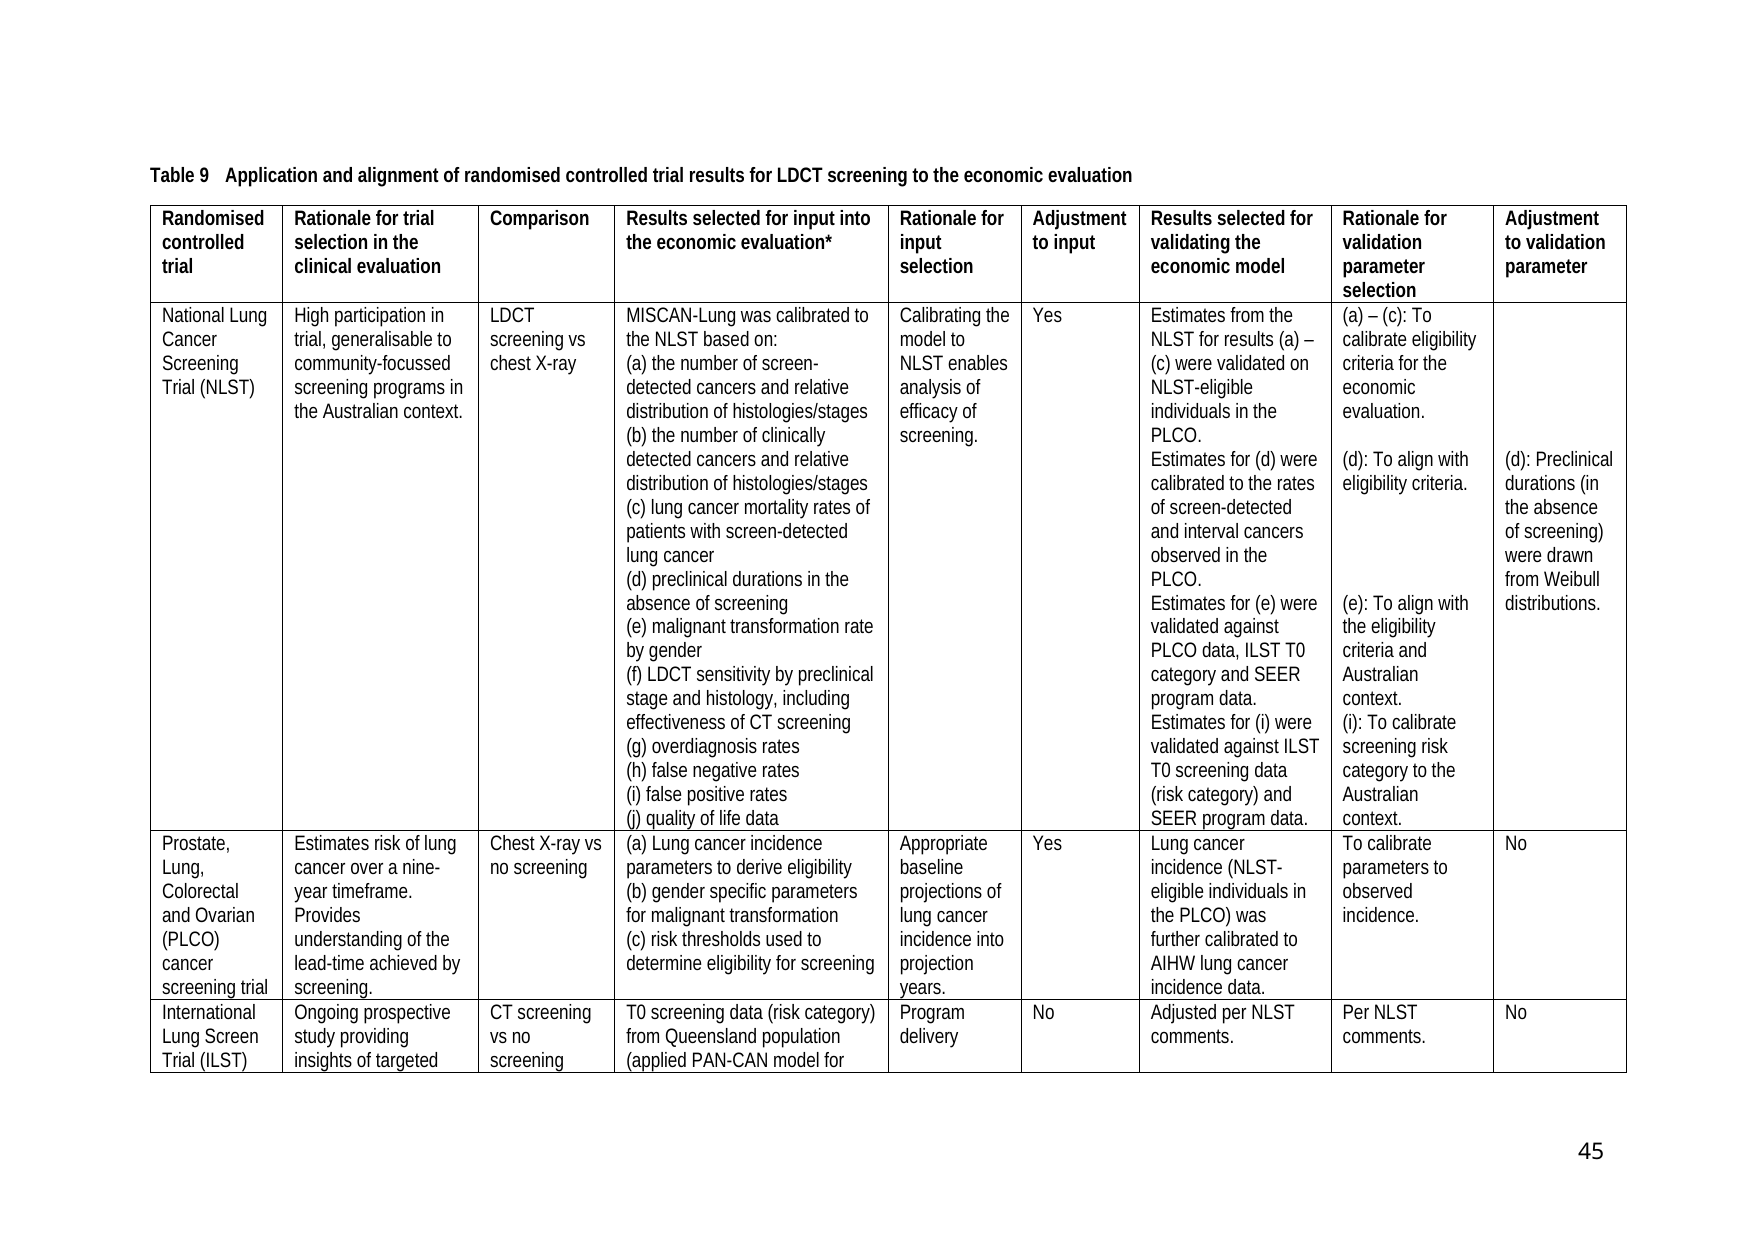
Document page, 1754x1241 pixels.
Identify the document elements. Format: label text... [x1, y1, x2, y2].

text Table 9 Application and alignment of randomised controlled trial results for LDCT screening to the economic evaluation [150, 162, 1604, 186]
table_cell Calibrating the model to NLST enables analysis of efficacy of screening. [889, 303, 1021, 830]
table_cell (a) – (c): To calibrate eligibility criteria for the economic evaluation. (d): To align with eligibility criteria. (e): To align with the eligibility criteria and Australian context. (i): To calibrate screening risk category to the Australian context. [1332, 303, 1493, 830]
table_cell No [1022, 1000, 1139, 1072]
table_cell Program delivery [889, 1000, 1021, 1072]
table_cell Estimates risk of lung cancer over a nine-year timeframe. Provides understanding of the lead-time achieved by screening. [283, 831, 478, 999]
table_header Rationale for trial selection in the clinical evaluation [283, 206, 478, 302]
table_cell Prostate, Lung, Colorectal and Ovarian (PLCO) cancer screening trial [151, 831, 282, 999]
table_cell National Lung Cancer Screening Trial (NLST) [151, 303, 282, 830]
table_cell LDCT screening vs chest X-ray [479, 303, 614, 830]
table_cell Appropriate baseline projections of lung cancer incidence into projection years. [889, 831, 1021, 999]
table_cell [479, 1000, 614, 1072]
table_cell Per NLST comments. [1332, 1000, 1493, 1072]
table_cell Estimates from the NLST for results (a) – (c) were validated on NLST-eligible individuals in the PLCO. Estimates for (d) were calibrated to the rates of screen-detected and interval cancers observed in the PLCO. Estimates for (e) were validated against PLCO data, ILST T0 category and SEER program data. Estimates for (i) were validated against ILST T0 screening data (risk category) and SEER program data. [1140, 303, 1331, 830]
table_cell No [1494, 1000, 1626, 1072]
table_header Adjustment to validation parameter [1494, 206, 1626, 302]
table_header Rationale for validation parameter selection [1332, 206, 1493, 302]
table_cell No [1494, 831, 1626, 999]
table_header Results selected for validating the economic model [1140, 206, 1331, 302]
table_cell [1140, 1000, 1331, 1072]
table_cell Yes [1022, 831, 1139, 999]
table_header Randomised controlled trial [151, 206, 282, 302]
table_cell To calibrate parameters to observed incidence. [1332, 831, 1493, 999]
table_cell Yes [1022, 303, 1139, 830]
table_cell Lung cancer incidence (NLST-eligible individuals in the PLCO) was further calibrated to AIHW lung cancer incidence data. [1140, 831, 1331, 999]
table_header Results selected for input into the economic evaluation* [615, 206, 888, 302]
table_header Comparison [479, 206, 614, 302]
table_cell (a) Lung cancer incidence parameters to derive eligibility (b) gender specific parameters for malignant transformation (c) risk thresholds used to determine eligibility for screening [615, 831, 888, 999]
table_cell MISCAN-Lung was calibrated to the NLST based on: (a) the number of screen-detected cancers and relative distribution of histologies/stages (b) the number of clinically detected cancers and relative distribution of histologies/stages (c) lung cancer mortality rates of patients with screen-detected lung cancer (d) preclinical durations in the absence of screening (e) malignant transformation rate by gender (f) LDCT sensitivity by preclinical stage and histology, including effectiveness of CT screening (g) overdiagnosis rates (h) false negative rates (i) false positive rates (j) quality of life data [615, 303, 888, 830]
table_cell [283, 1000, 478, 1072]
table_cell High participation in trial, generalisable to community-focussed screening programs in the Australian context. [283, 303, 478, 830]
table_header Adjustment to input [1022, 206, 1139, 302]
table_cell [615, 1000, 888, 1072]
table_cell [151, 1000, 282, 1072]
table_header Rationale for input selection [889, 206, 1021, 302]
table_cell (d): Preclinical durations (in the absence of screening) were drawn from Weibull distributions. [1494, 303, 1626, 830]
table_cell Chest X-ray vs no screening [479, 831, 614, 999]
